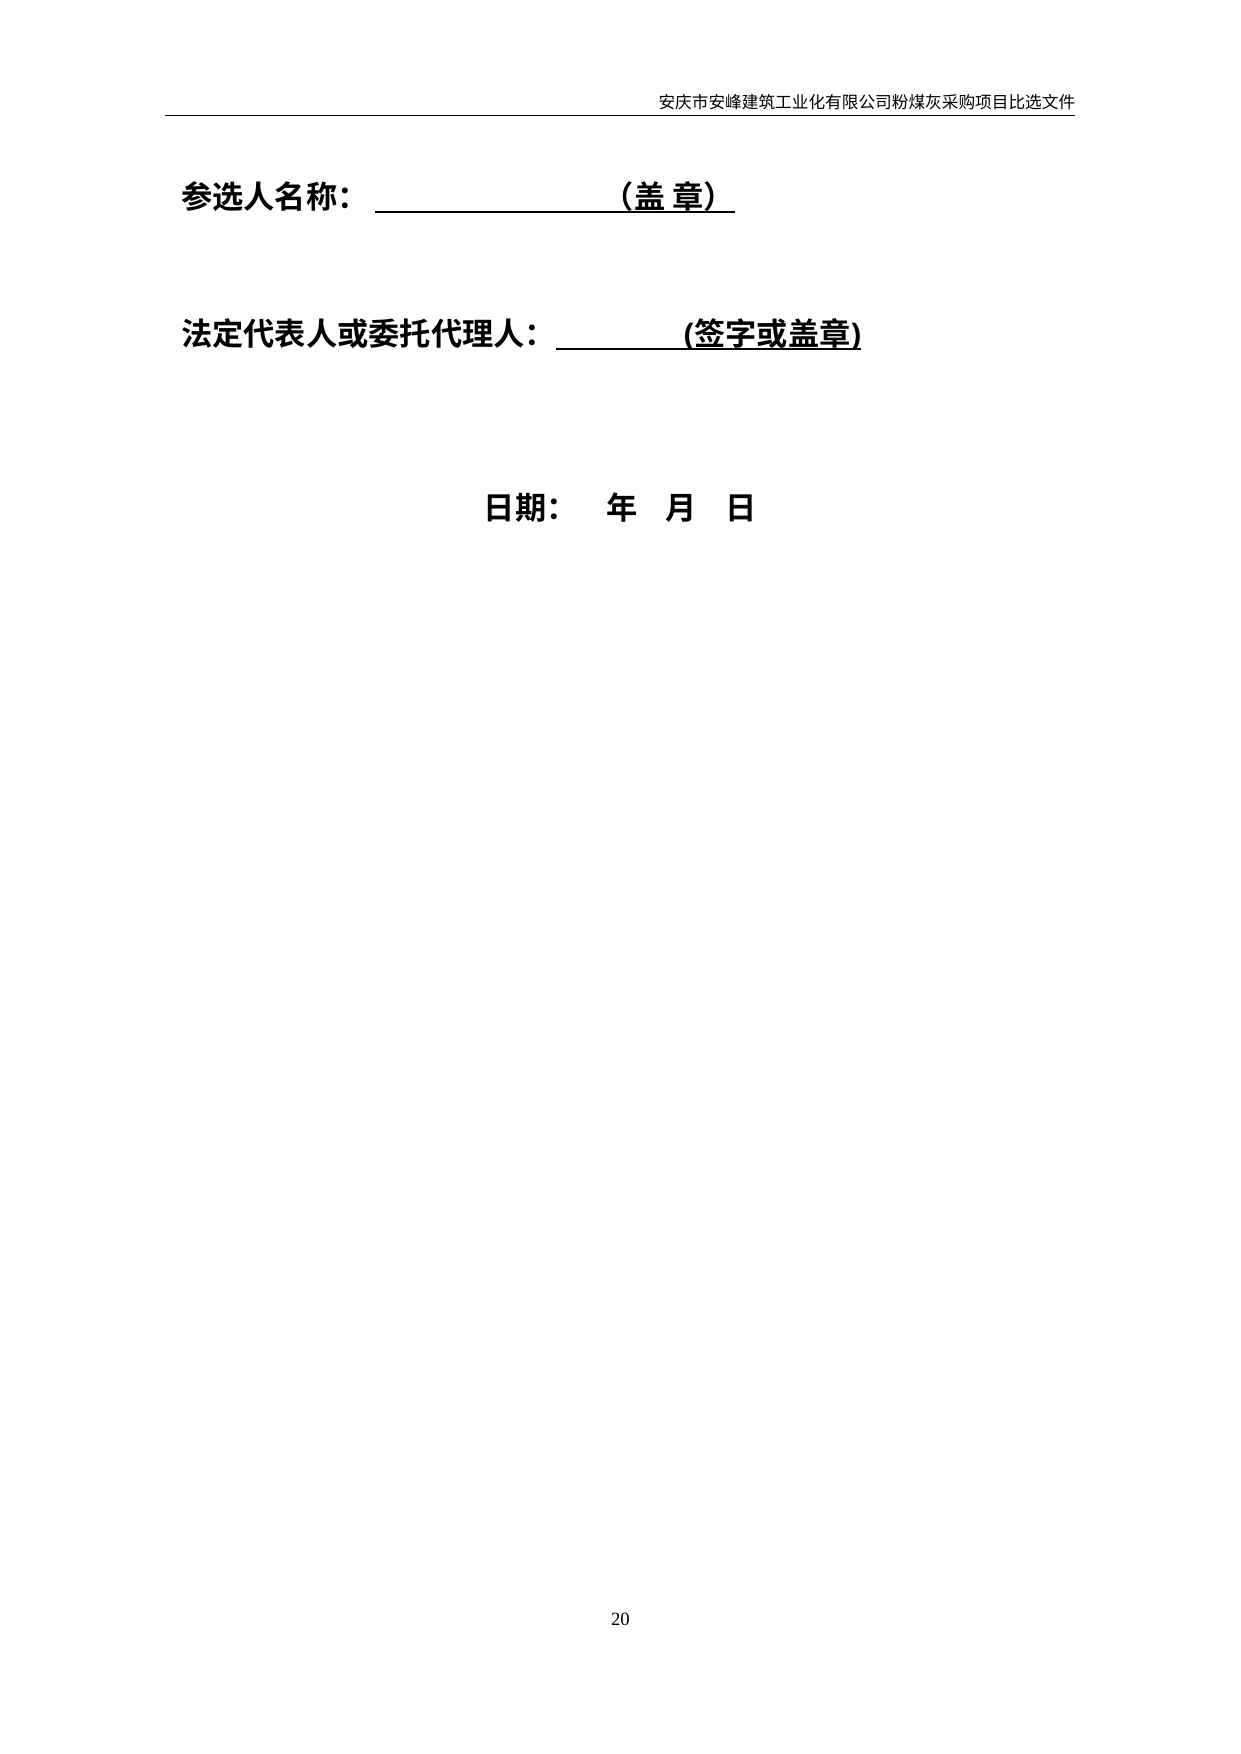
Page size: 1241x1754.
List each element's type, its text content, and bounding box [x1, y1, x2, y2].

text 法定代表人或委托代理人： (签字或盖章) [165, 299, 1075, 364]
text 日期： 年 月 日 [165, 473, 1075, 538]
text 参选人名称： （盖 章） [165, 162, 1075, 227]
